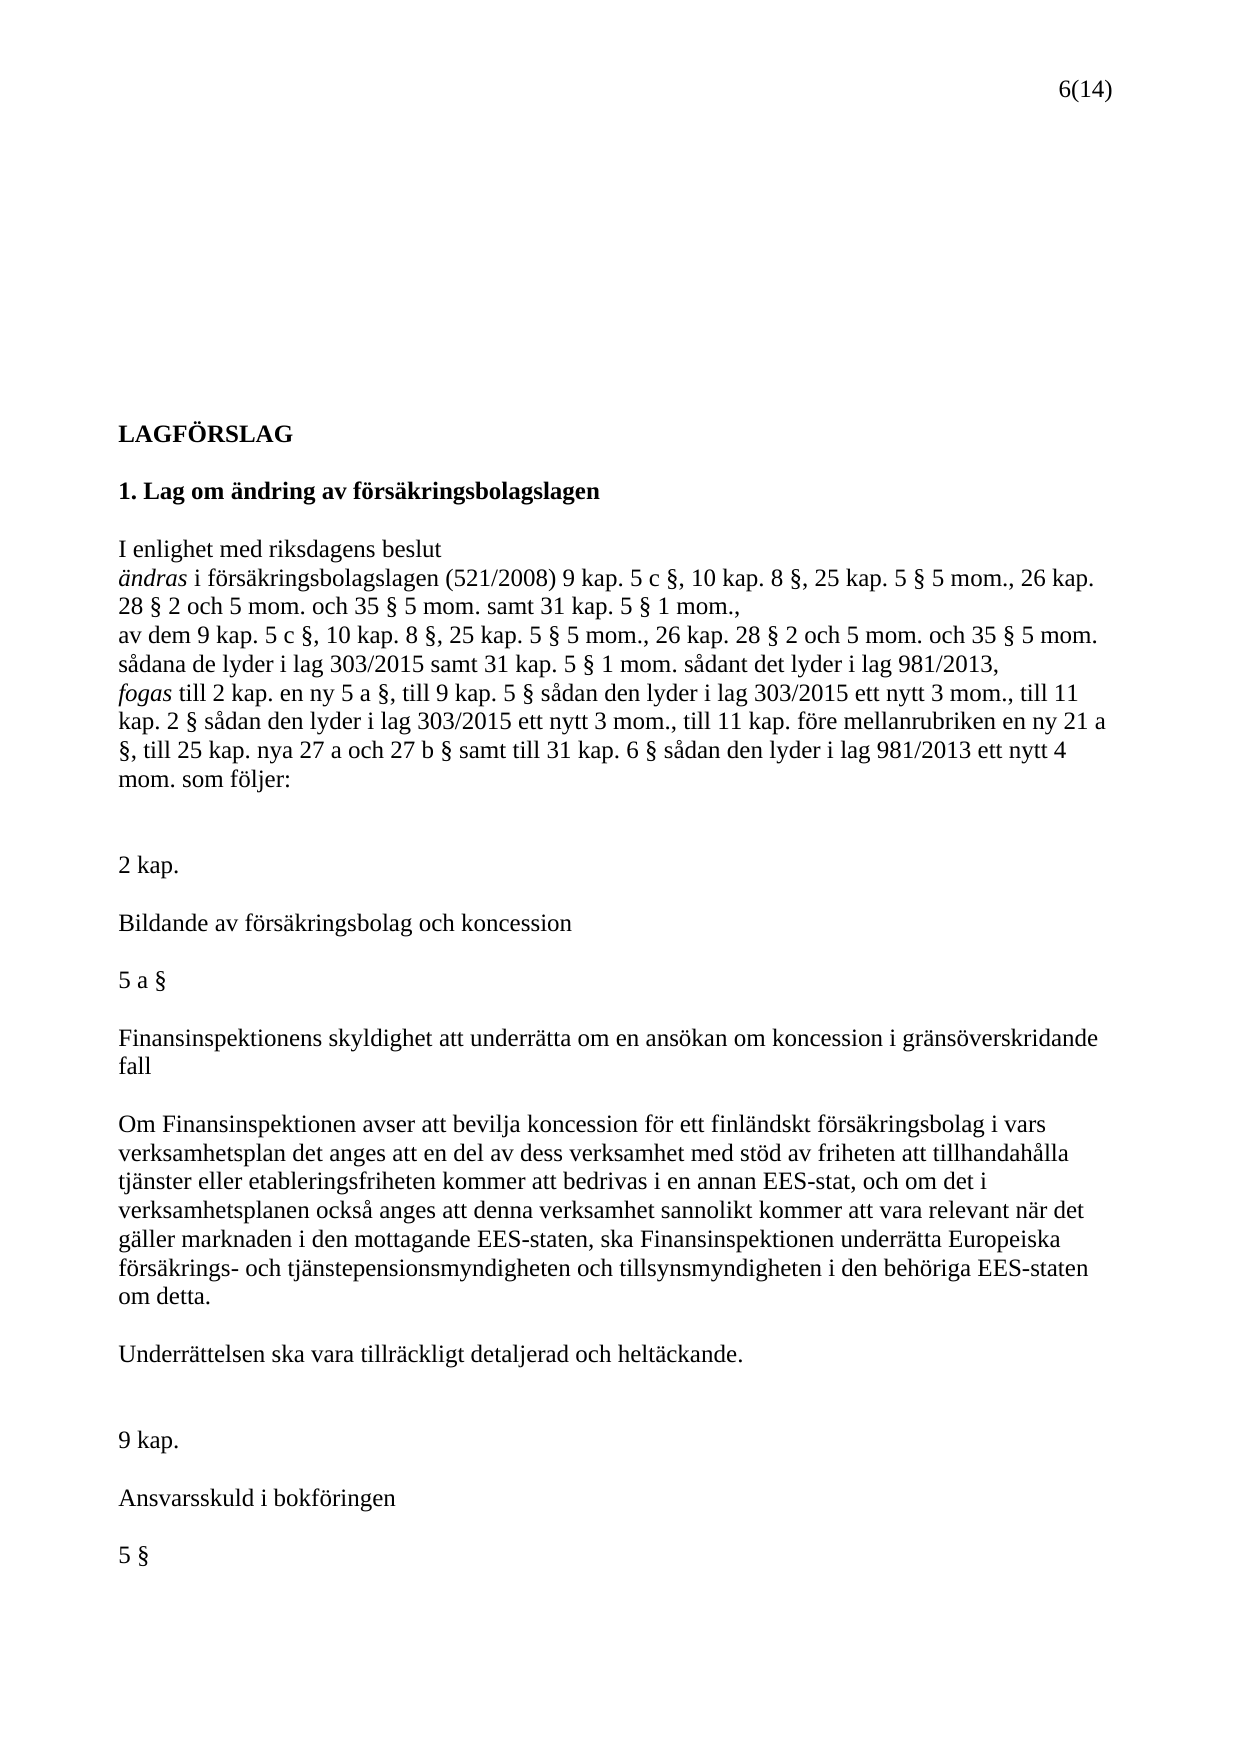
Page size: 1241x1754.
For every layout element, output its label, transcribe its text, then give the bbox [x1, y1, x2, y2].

text Bildande av försäkringsbolag och koncession [118, 908, 1122, 936]
text Underrättelsen ska vara tillräckligt detaljerad och heltäckande. [118, 1339, 1122, 1368]
text 5 a § [118, 965, 1122, 994]
text I enlighet med riksdagens beslut [118, 534, 1122, 563]
text Ansvarsskuld i bokföringen [118, 1483, 1122, 1511]
text 1. Lag om ändring av försäkringsbolagslagen [118, 476, 1122, 505]
text 5 § [118, 1540, 1122, 1569]
text fogas till 2 kap. en ny 5 a §, till 9 kap. 5 § sådan den lyder i lag 303/2015 ett nytt 3 mom., till 11 kap. 2 § sådan den lyder i lag 303/2015 ett nytt 3 mom., till 11 kap. före mellanrubriken en ny 21 a §, till 25 kap. nya 27 a och 27 b § samt till 31 kap. 6 § sådan den lyder i lag 981/2013 ett nytt 4 mom. som följer: [118, 678, 1122, 793]
text Finansinspektionens skyldighet att underrätta om en ansökan om koncession i gränsöverskridande fall [118, 1023, 1122, 1080]
text 2 kap. [118, 850, 1122, 879]
text 9 kap. [118, 1425, 1122, 1454]
text LAGFÖRSLAG [118, 419, 1122, 448]
text ändras i försäkringsbolagslagen (521/2008) 9 kap. 5 c §, 10 kap. 8 §, 25 kap. 5 § 5 mom., 26 kap. 28 § 2 och 5 mom. och 35 § 5 mom. samt 31 kap. 5 § 1 mom., [118, 563, 1122, 620]
text Om Finansinspektionen avser att bevilja koncession för ett finländskt försäkringsbolag i vars verksamhetsplan det anges att en del av dess verksamhet med stöd av friheten att tillhandahålla tjänster eller etableringsfriheten kommer att bedrivas i en annan EES-stat, och om det i verksamhetsplanen också anges att denna verksamhet sannolikt kommer att vara relevant när det gäller marknaden i den mottagande EES-staten, ska Finansinspektionen underrätta Europeiska försäkrings- och tjänstepensionsmyndigheten och tillsynsmyndigheten i den behöriga EES-staten om detta. [118, 1109, 1122, 1310]
text av dem 9 kap. 5 c §, 10 kap. 8 §, 25 kap. 5 § 5 mom., 26 kap. 28 § 2 och 5 mom. och 35 § 5 mom. sådana de lyder i lag 303/2015 samt 31 kap. 5 § 1 mom. sådant det lyder i lag 981/2013, [118, 620, 1122, 678]
